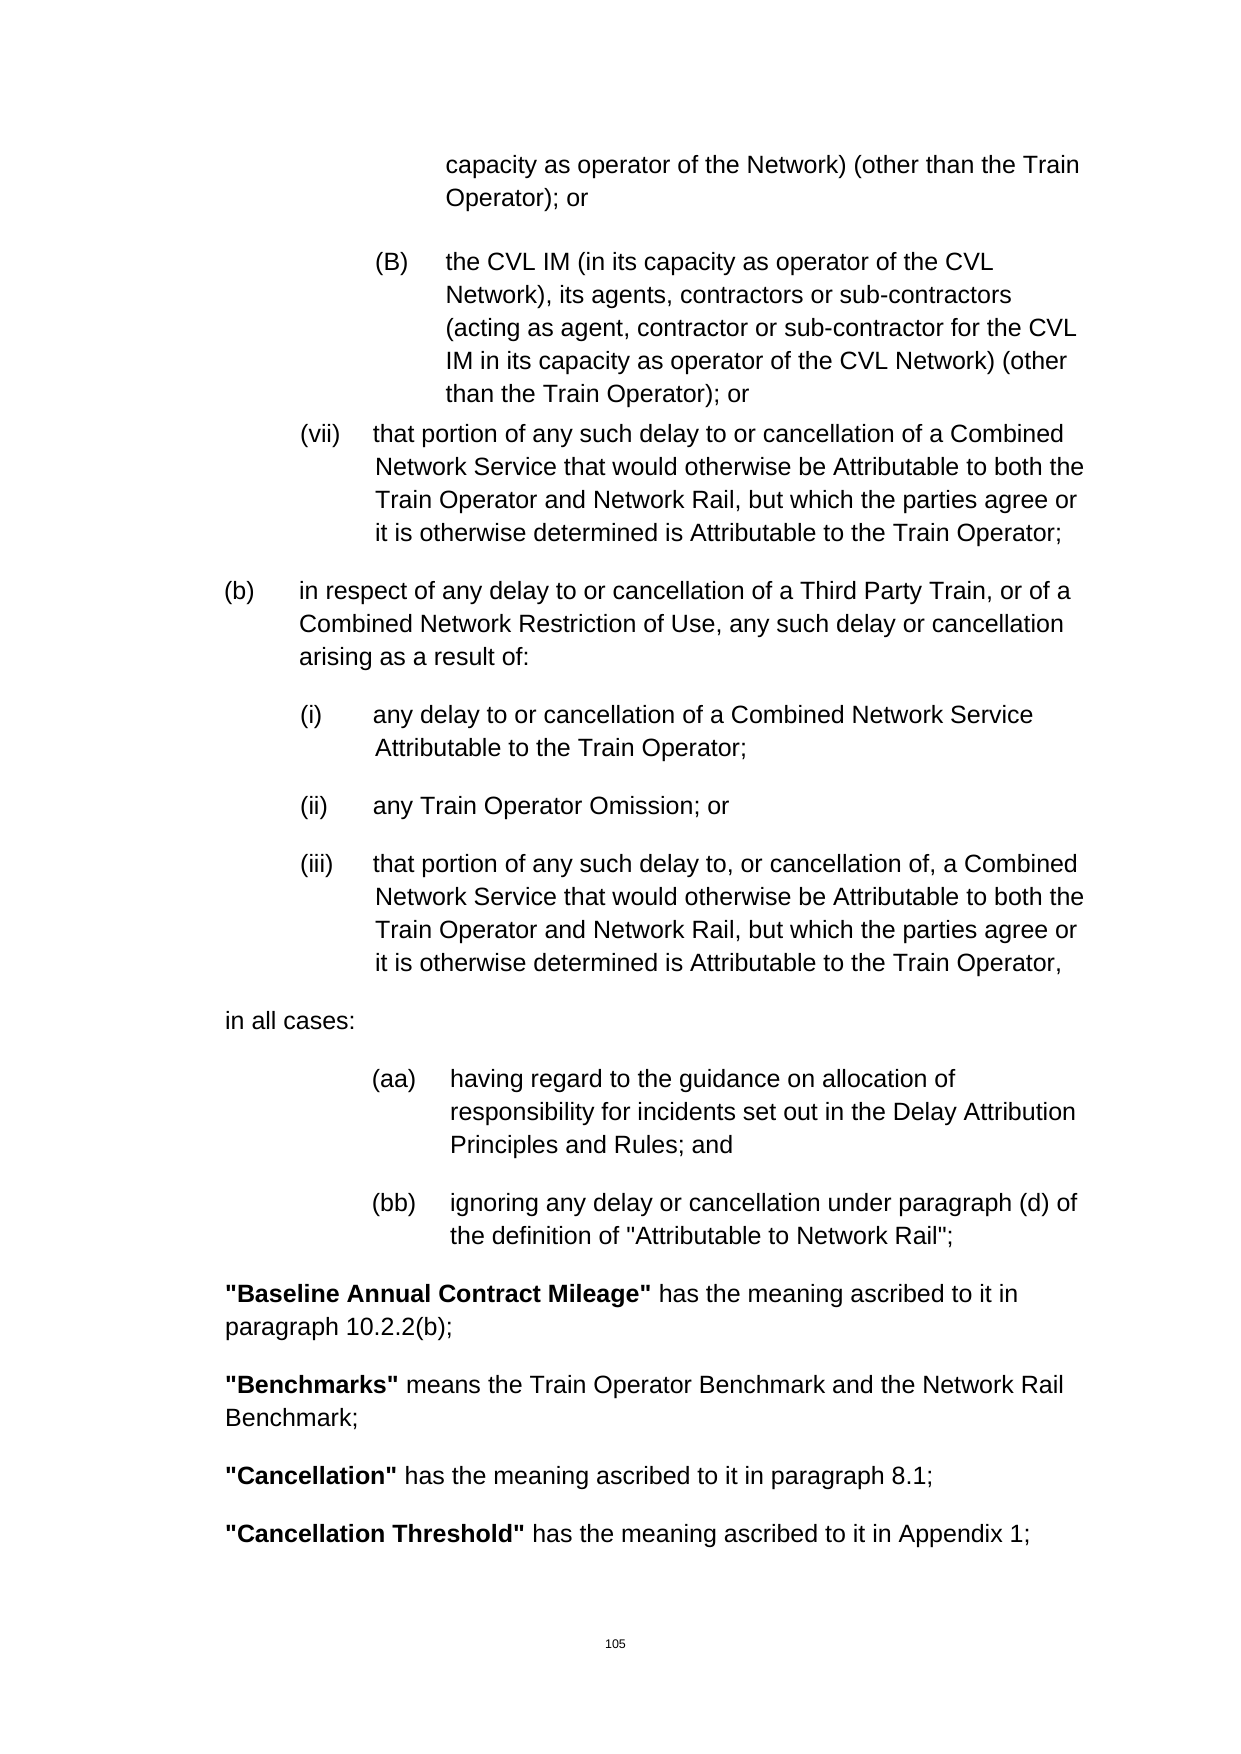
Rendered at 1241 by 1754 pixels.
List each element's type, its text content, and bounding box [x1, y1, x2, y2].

text (bb) ignoring any delay or cancellation under paragraph (d) of the definition of "Attributable to Network Rail"; [372, 1188, 1090, 1250]
list any delay to or cancellation of a Combined Network Service Attributable to the Train Operator; [300, 700, 1090, 762]
list that portion of any such delay to, or cancellation of, a Combined Network Service that would otherwise be Attributable to both the Train Operator and Network Rail, but which the parties agree or it is otherwise determined is Attributable to the Train Operator, [300, 849, 1090, 977]
list the CVL IM (in its capacity as operator of the CVL Network), its agents, contractors or sub-contractors (acting as agent, contractor or sub-contractor for the CVL IM in its capacity as operator of the CVL Network) (other than the Train Operator); or [375, 247, 1090, 408]
text "Cancellation" has the meaning ascribed to it in paragraph 8.1; [225, 1461, 1090, 1490]
list that portion of any such delay to or cancellation of a Combined Network Service that would otherwise be Attributable to both the Train Operator and Network Rail, but which the parties agree or it is otherwise determined is Attributable to the Train Operator; [300, 419, 1090, 546]
text "Cancellation Threshold" has the meaning ascribed to it in Appendix 1; [225, 1519, 1090, 1548]
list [375, 150, 1090, 212]
text "Baseline Annual Contract Mileage" has the meaning ascribed to it in paragraph 10.2.2(b); [225, 1279, 1090, 1341]
list any Train Operator Omission; or [300, 791, 1090, 819]
text "Benchmarks" means the Train Operator Benchmark and the Network Rail Benchmark; [225, 1370, 1090, 1432]
text (aa) having regard to the guidance on allocation of responsibility for incidents set out in the Delay Attribution Principles and Rules; and [372, 1064, 1090, 1159]
list in respect of any delay to or cancellation of a Third Party Train, or of a Combined Network Restriction of Use, any such delay or cancellation arising as a result of: [224, 576, 1090, 671]
text in all cases: [225, 1006, 1090, 1035]
